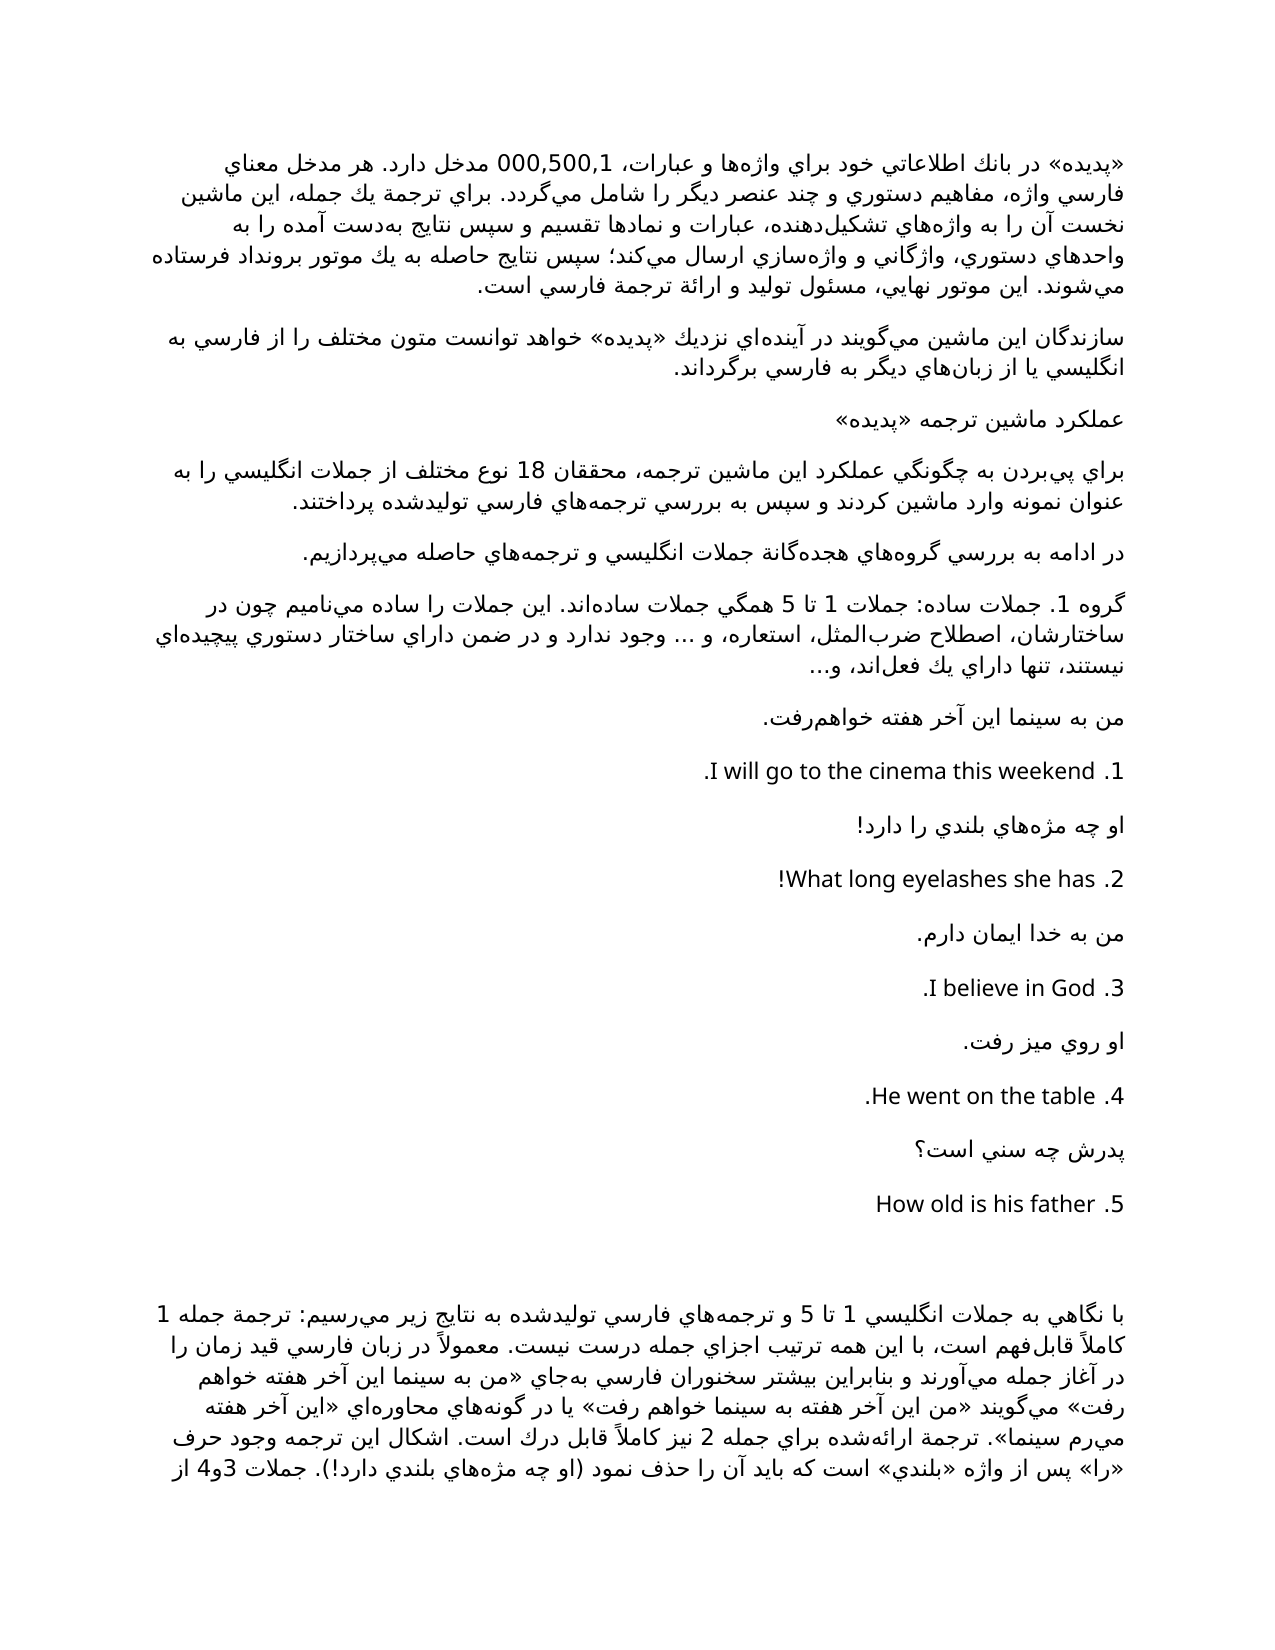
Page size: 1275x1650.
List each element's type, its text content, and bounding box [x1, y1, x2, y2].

text 1. I will go to the cinema this weekend. [150, 755, 1125, 786]
text 3. I believe in God. [150, 972, 1125, 1003]
text گروه 1. جملات ساده: جملات 1 تا 5 همگي جملات ساده‌اند. اين جملات را ساده مي‌ناميم چون در ساختارشان، اصطلاح ضرب‌المثل، استعاره، و ... وجود ندارد و در ضمن داراي ساختار دستوري پيچيده‌اي نيستند، تنها داراي يك فعل‌اند، و... [150, 591, 1125, 679]
text پدرش چه سني است؟ [150, 1137, 1125, 1163]
text من به خدا ايمان دارم. [150, 920, 1125, 947]
text او روي ميز رفت. [150, 1028, 1125, 1055]
text در ادامه به بررسي گروه‌هاي هجده‌گانة جملات انگليسي و ترجمه‌هاي حاصله مي‌پردازيم. [150, 539, 1125, 566]
text من به سينما اين آخر هفته خواهم‌رفت. [150, 704, 1125, 730]
text 4. He went on the table. [150, 1080, 1125, 1111]
text سازندگان اين ماشين مي‌گويند در آينده‌اي نزديك «پديده» خواهد توانست متون مختلف را از فارسي به انگليسي يا از زبان‌هاي ديگر به فارسي برگرداند. [150, 324, 1125, 381]
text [150, 1302, 1125, 1481]
text عملكرد ماشين ترجمه «پديده» [150, 406, 1125, 433]
text 2. What long eyelashes she has! [150, 863, 1125, 895]
text «پديده» در بانك اطلاعاتي خود براي واژه‌ها و عبارات، 000,500,1 مدخل دارد. هر مدخل معناي فارسي واژه، مفاهيم دستوري و چند عنصر ديگر را شامل مي‌گردد. براي ترجمة يك جمله، اين ماشين نخست آن را به واژه‌هاي تشكيل‌دهنده، عبارات و نمادها تقسيم و سپس نتايج به‌دست آمده را به واحدهاي دستوري، واژگاني و واژه‌سازي ارسال مي‌كند؛ سپس نتايج حاصله به يك موتور برونداد فرستاده مي‌شوند. اين موتور نهايي، مسئول توليد و ارائة ترجمة فارسي است. [150, 150, 1125, 299]
text براي پي‌بردن به چگونگي عملكرد اين ماشين ترجمه، محققان 18 نوع مختلف از جملات انگليسي را به عنوان نمونه وارد ماشين كردند و سپس به بررسي ترجمه‌هاي فارسي توليدشده پرداختند. [150, 457, 1125, 515]
text او چه مژه‌هاي بلندي را دارد! [150, 812, 1125, 839]
text 5. How old is his father [150, 1188, 1125, 1219]
